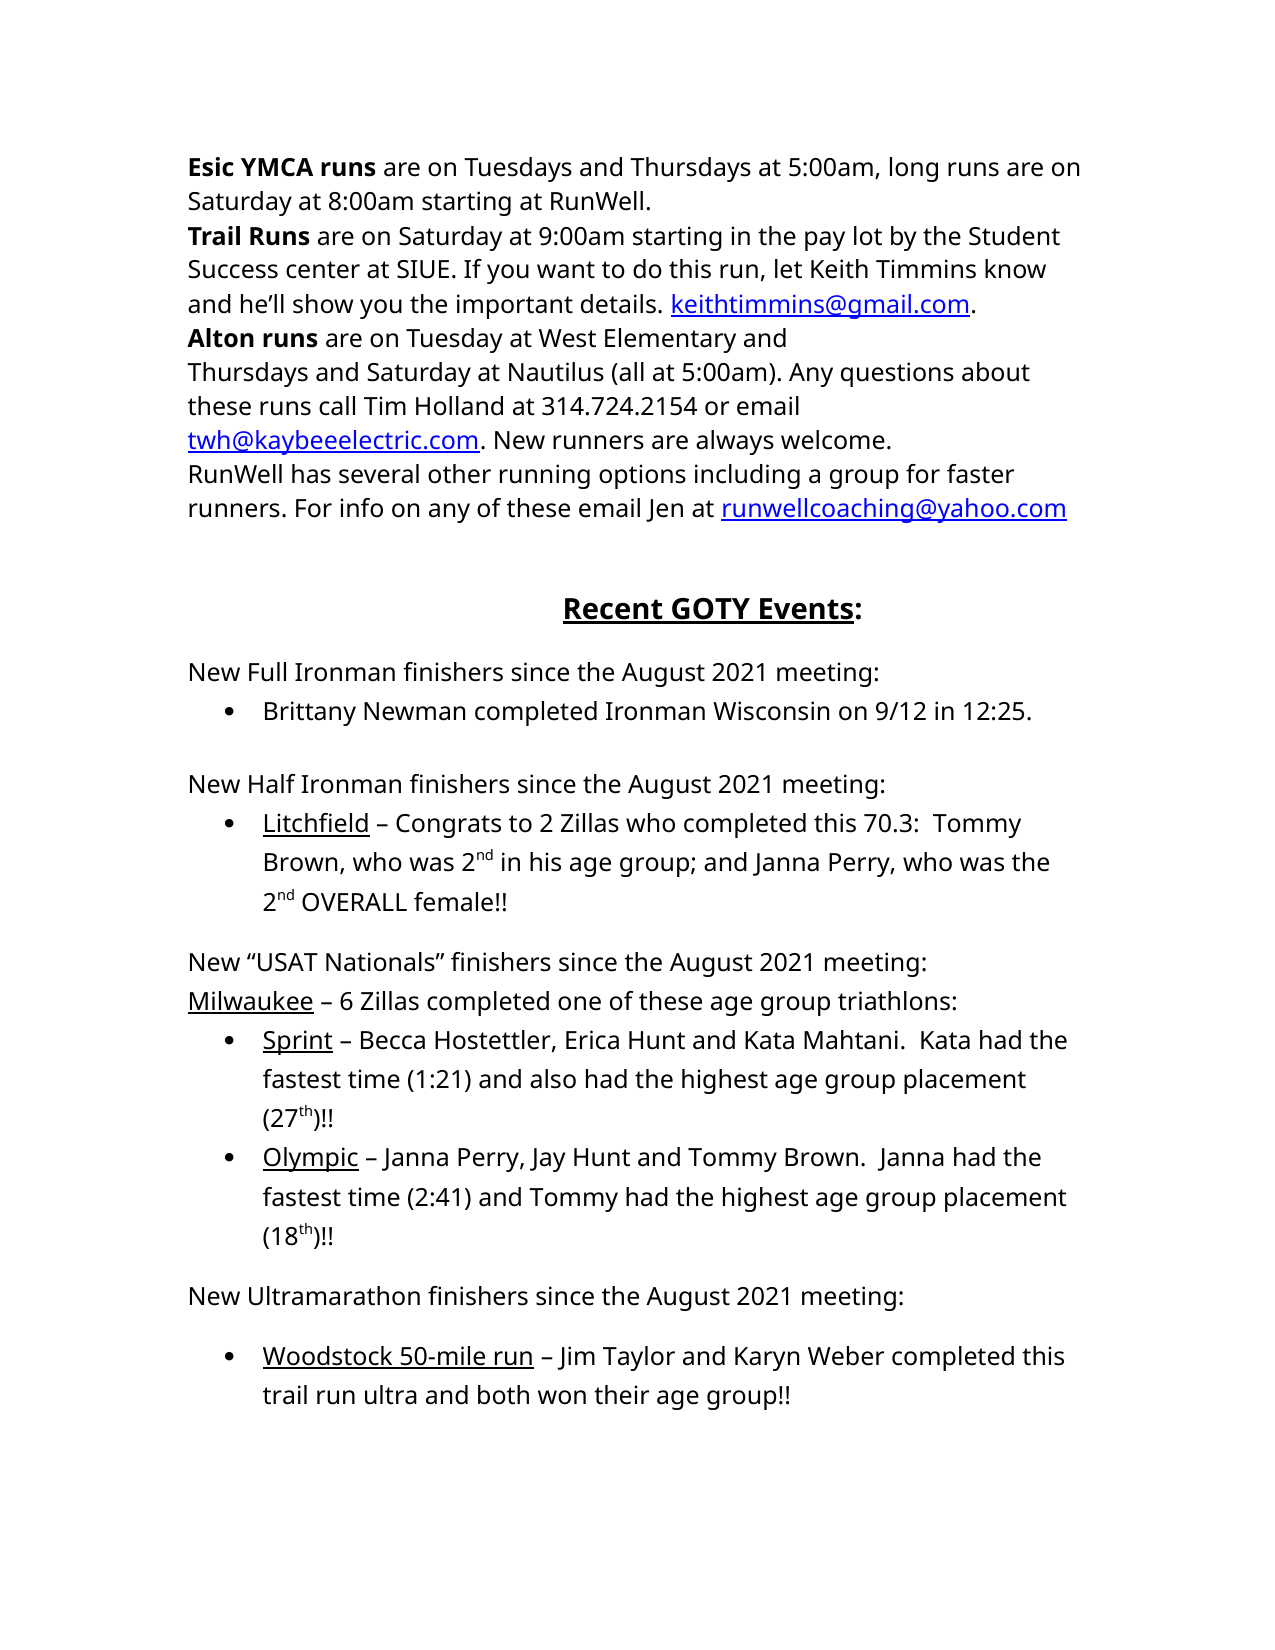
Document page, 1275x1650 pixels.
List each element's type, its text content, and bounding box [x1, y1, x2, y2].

text Thursdays and Saturday at Nautilus (all at 5:00am). Any questions about these runs call Tim Holland at 314.724.2154 or email twh@kaybeeelectric.com. New runners are always welcome. [187, 354, 1087, 457]
list Litchfield – Congrats to 2 Zillas who completed this 70.3: Tommy Brown, who was 2nd in his age group; and Janna Perry, who was the 2nd OVERALL female!! [225, 806, 1087, 918]
list Sprint – Becca Hostettler, Erica Hunt and Kata Mahtani. Kata had the fastest time (1:21) and also had the highest age group placement (27th)!! [225, 1023, 1087, 1135]
text Recent GOTY Events: [487, 588, 1087, 628]
list Woodstock 50-mile run – Jim Taylor and Karyn Weber completed this trail run ultra and both won their age group!! [225, 1338, 1087, 1412]
text Milwaukee – 6 Zillas completed one of these age group triathlons: [187, 983, 1087, 1017]
text RunWell has several other running options including a group for faster runners. For info on any of these email Jen at runwellcoaching@yahoo.com [187, 457, 1087, 525]
text Esic YMCA runs are on Tuesdays and Thursdays at 5:00am, long runs are on Saturday at 8:00am starting at RunWell. [187, 150, 1087, 218]
list Brittany Newman completed Ironman Wisconsin on 9/12 in 12:25. [225, 693, 1087, 728]
text New Ultramarathon finishers since the August 2021 meeting: [187, 1278, 1087, 1312]
text New Full Ironman finishers since the August 2021 meeting: [187, 654, 1087, 688]
text Alton runs are on Tuesday at West Elementary and [187, 320, 1087, 354]
list Olympic – Janna Perry, Jay Hunt and Tommy Brown. Janna had the fastest time (2:41) and Tommy had the highest age group placement (18th)!! [225, 1140, 1087, 1252]
text Trail Runs are on Saturday at 9:00am starting in the pay lot by the Student Success center at SIUE. If you want to do this run, let Keith Timmins know and he’ll show you the important details. keithtimmins@gmail.com. [187, 218, 1087, 320]
text New “USAT Nationals” finishers since the August 2021 meeting: [187, 944, 1087, 978]
text New Half Ironman finishers since the August 2021 meeting: [187, 767, 1087, 801]
